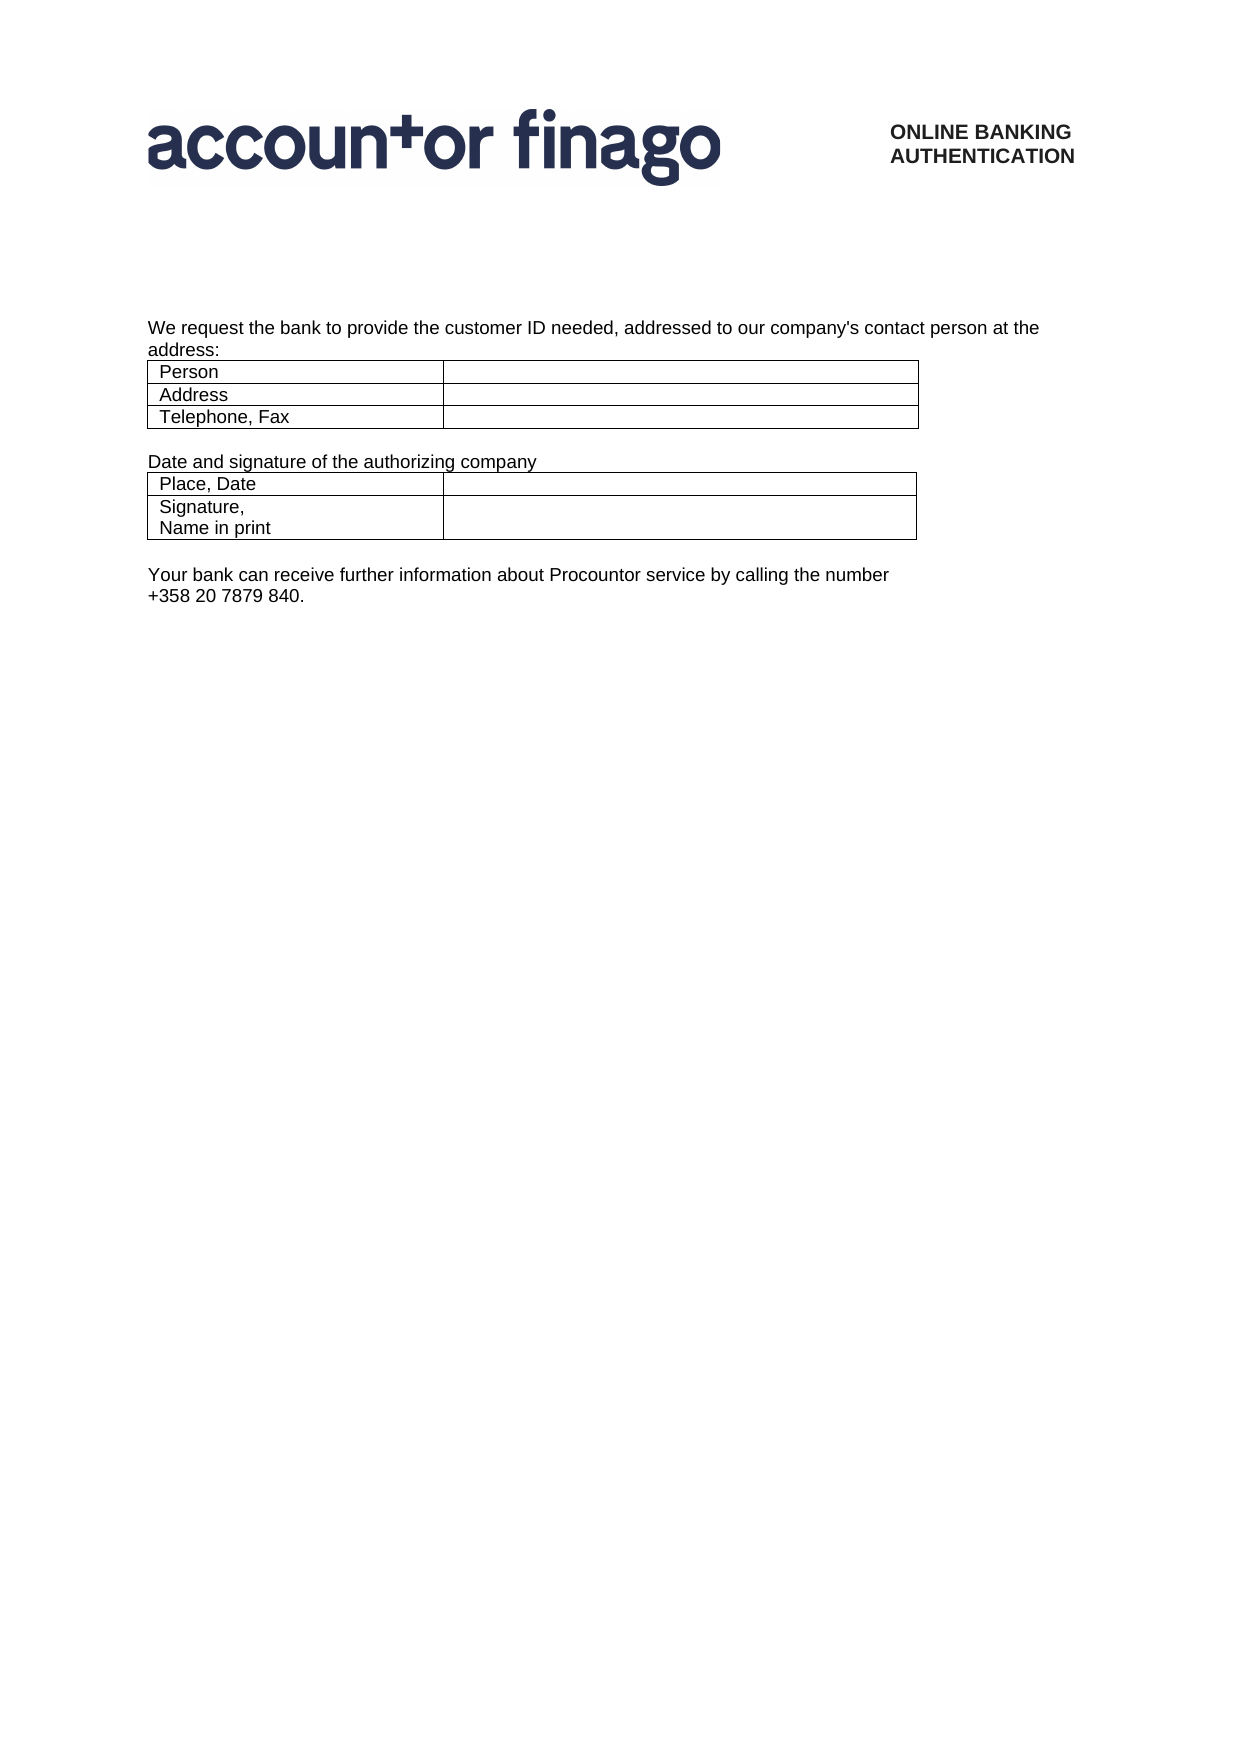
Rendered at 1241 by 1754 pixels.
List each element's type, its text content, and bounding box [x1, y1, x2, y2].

table_cell Signature, Name in print [148, 496, 443, 539]
table_cell [444, 406, 918, 428]
table_cell Telephone, Fax [148, 406, 443, 428]
table_header Place, Date [148, 473, 443, 494]
picture [148, 109, 721, 186]
table_cell [444, 384, 918, 405]
text Date and signature of the authorizing company [148, 450, 1092, 472]
text We request the bank to provide the customer ID needed, addressed to our company's contact person at the address: [148, 317, 1092, 360]
table_header [444, 361, 918, 383]
table_header [444, 473, 916, 494]
table_cell Address [148, 384, 443, 405]
text Your bank can receive further information about Procountor service by calling the number [148, 564, 1092, 585]
table_cell [444, 496, 916, 539]
table_header Person [148, 361, 443, 383]
text +358 20 7879 840. [148, 585, 1092, 607]
